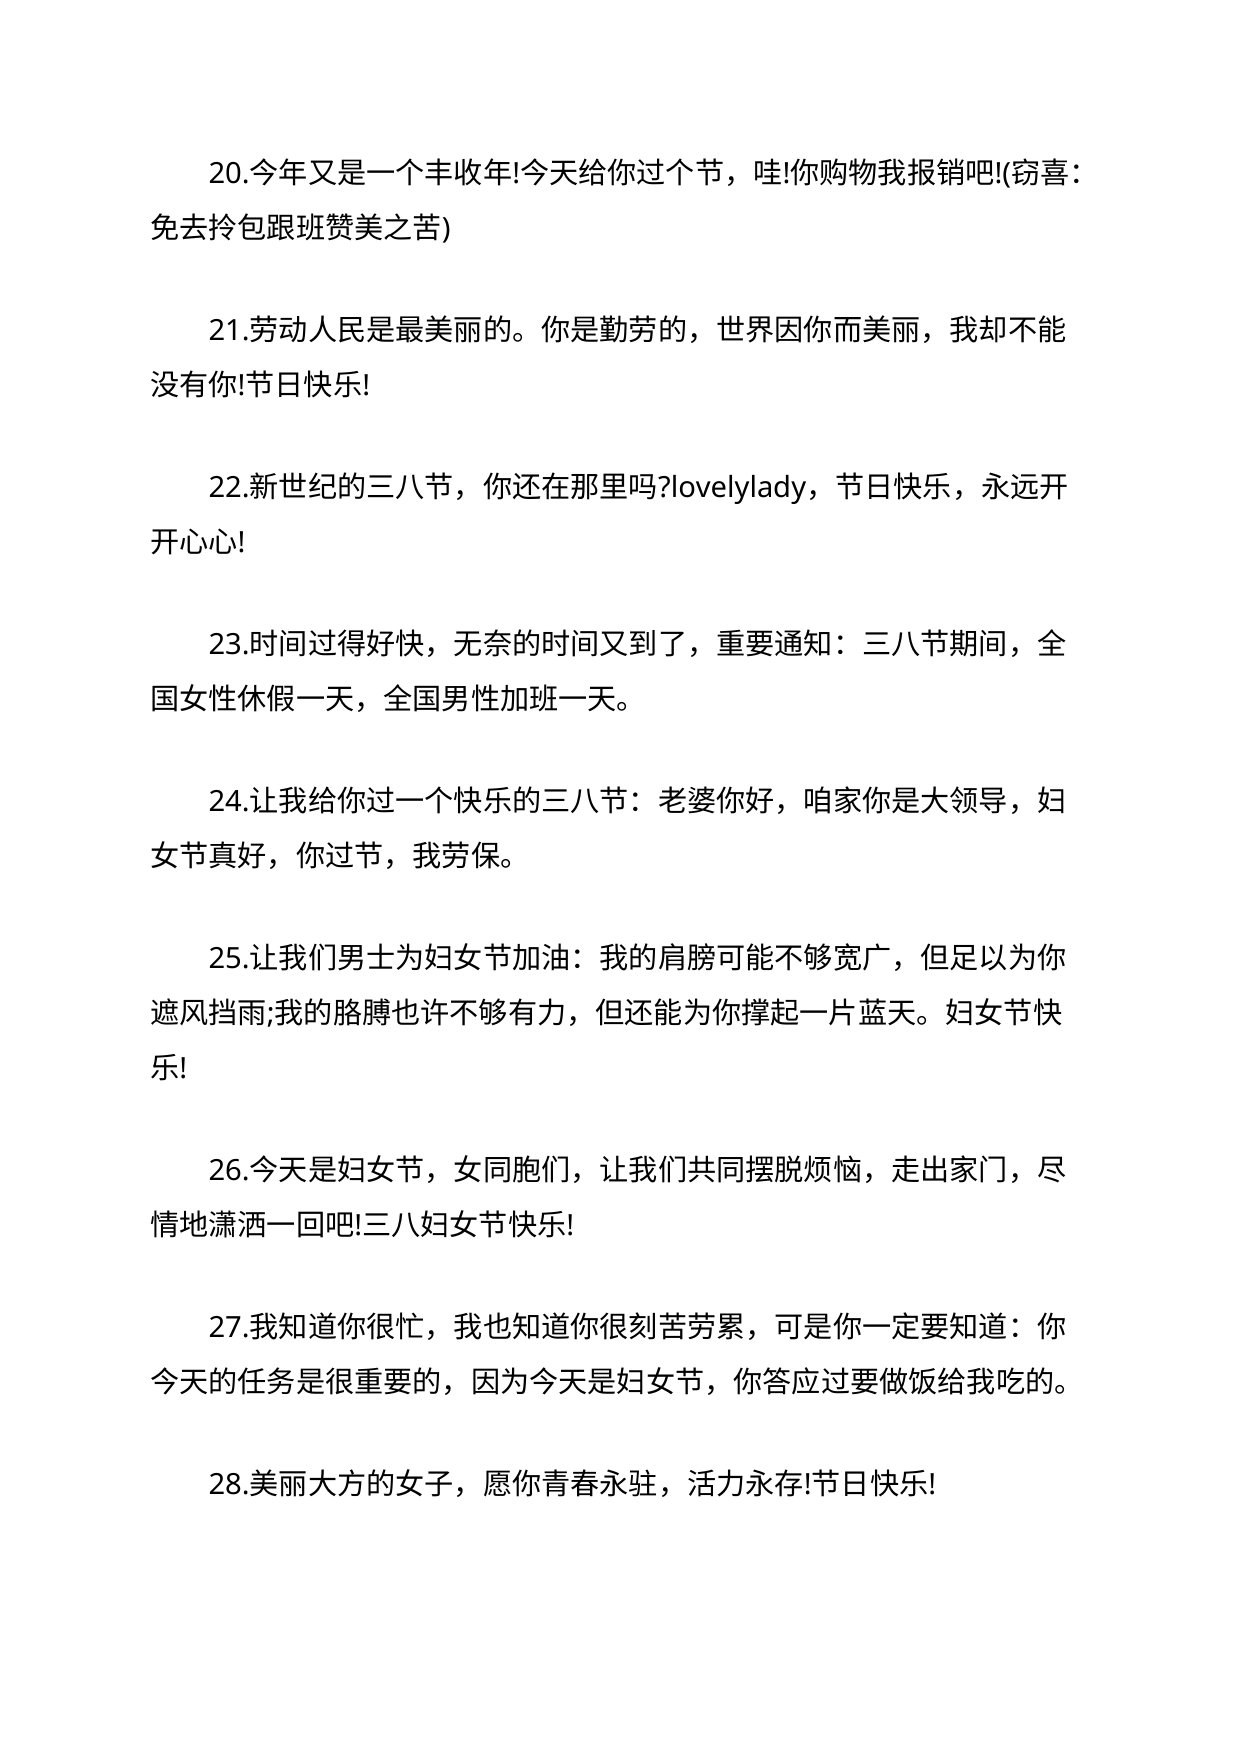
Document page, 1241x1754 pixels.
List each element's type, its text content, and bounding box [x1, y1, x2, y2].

text 20.今年又是一个丰收年!今天给你过个节，哇!你购物我报销吧!(窃喜：免去拎包跟班赞美之苦) [150, 150, 1090, 247]
text 25.让我们男士为妇女节加油：我的肩膀可能不够宽广，但足以为你遮风挡雨;我的胳膊也许不够有力，但还能为你撑起一片蓝天。妇女节快乐! [150, 934, 1090, 1087]
text 22.新世纪的三八节，你还在那里吗?lovelylady，节日快乐，永远开开心心! [150, 464, 1090, 561]
text 27.我知道你很忙，我也知道你很刻苦劳累，可是你一定要知道：你今天的任务是很重要的，因为今天是妇女节，你答应过要做饭给我吃的。 [150, 1303, 1090, 1401]
text 21.劳动人民是最美丽的。你是勤劳的，世界因你而美丽，我却不能没有你!节日快乐! [150, 307, 1090, 404]
text 24.让我给你过一个快乐的三八节：老婆你好，咱家你是大领导，妇女节真好，你过节，我劳保。 [150, 778, 1090, 875]
text 26.今天是妇女节，女同胞们，让我们共同摆脱烦恼，走出家门，尽情地潇洒一回吧!三八妇女节快乐! [150, 1146, 1090, 1244]
text 28.美丽大方的女子，愿你青春永驻，活力永存!节日快乐! [150, 1460, 1090, 1503]
text 23.时间过得好快，无奈的时间又到了，重要通知：三八节期间，全国女性休假一天，全国男性加班一天。 [150, 621, 1090, 718]
